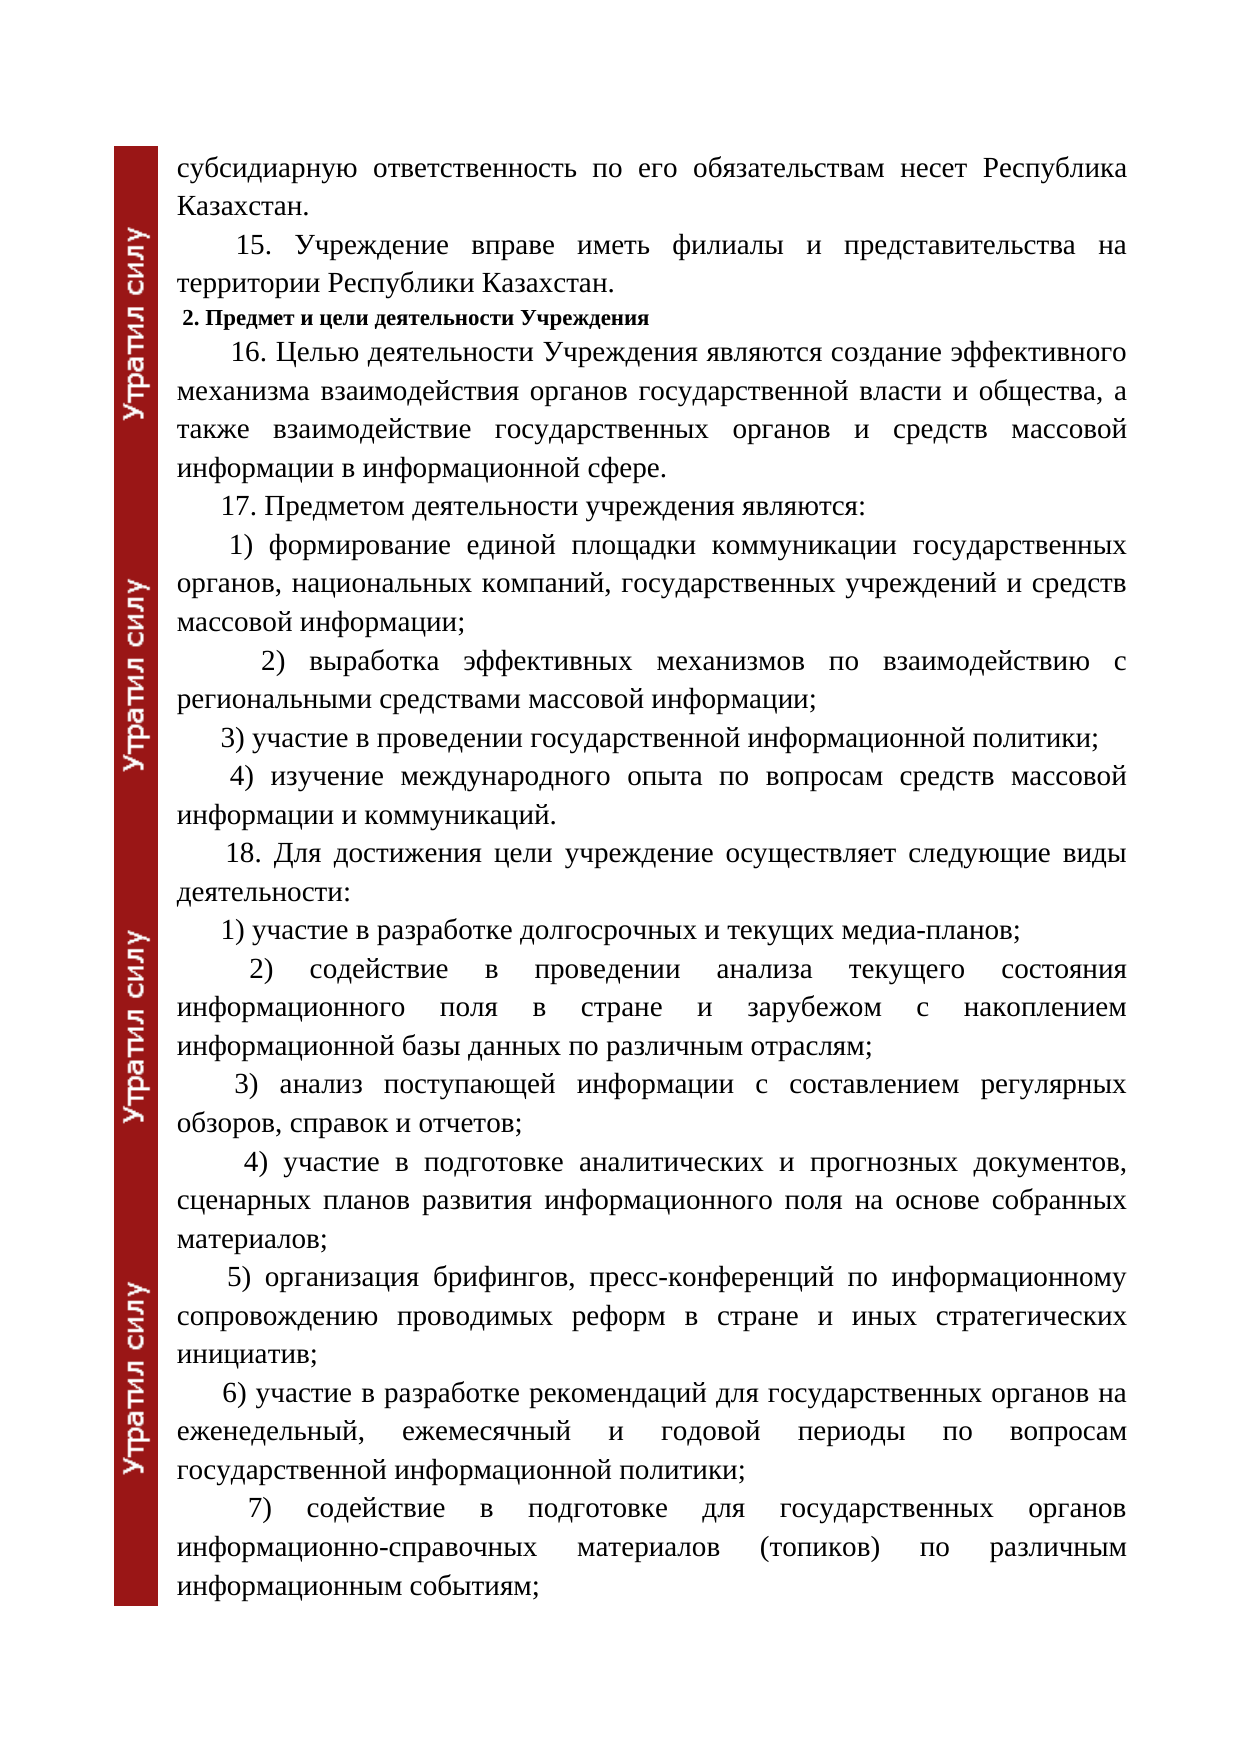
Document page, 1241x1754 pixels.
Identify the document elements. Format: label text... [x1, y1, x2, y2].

picture [114, 946, 158, 951]
picture [114, 715, 158, 720]
picture [114, 299, 158, 304]
picture [114, 830, 158, 835]
picture [114, 1062, 158, 1067]
picture [114, 222, 158, 227]
picture [114, 483, 158, 488]
text 1) участие в разработке долгосрочных и текущих медиа-планов; [112, 912, 1128, 946]
text 3) участие в проведении государственной информационной политики; [112, 720, 1128, 753]
text 2) выработка эффективных механизмов по взаимодействию с региональными средствами массовой информации; [112, 643, 1128, 715]
picture [114, 1601, 158, 1606]
picture [114, 638, 158, 643]
picture [114, 753, 158, 758]
text 4) участие в подготовке аналитических и прогнозных документов, сценарных планов развития информационного поля на основе собранных материалов; [112, 1144, 1128, 1254]
text 2) содействие в проведении анализа текущего состояния информационного поля в стране и зарубежом с накоплением информационной базы данных по различным отраслям; [112, 951, 1128, 1062]
text 16. Целью деятельности Учреждения являются создание эффективного механизма взаимодействия органов государственной власти и общества, а также взаимодействие государственных органов и средств массовой информации в информационной сфере. [112, 334, 1128, 483]
text 2. Предмет и цели деятельности Учреждения [112, 304, 1128, 331]
picture [114, 1139, 158, 1144]
text 1) формирование единой площадки коммуникации государственных органов, национальных компаний, государственных учреждений и средств массовой информации; [112, 527, 1128, 638]
text 15. Учреждение вправе иметь филиалы и представительства на территории Республики Казахстан. [112, 227, 1128, 299]
picture [114, 1370, 158, 1375]
picture [114, 1254, 158, 1259]
text 3) анализ поступающей информации с составлением регулярных обзоров, справок и отчетов; [112, 1067, 1128, 1139]
text 7) содействие в подготовке для государственных органов информационно-справочных материалов (топиков) по различным информационным событиям; [112, 1491, 1128, 1601]
text 4) изучение международного опыта по вопросам средств массовой информации и коммуникаций. [112, 758, 1128, 830]
picture [114, 146, 158, 150]
text 18. Для достижения цели учреждение осуществляет следующие виды деятельности: [112, 835, 1128, 907]
text 6) участие в разработке рекомендаций для государственных органов на еженедельный, ежемесячный и годовой периоды по вопросам государственной информационной политики; [112, 1375, 1128, 1486]
text 17. Предметом деятельности учреждения являются: [112, 488, 1128, 522]
text 5) организация брифингов, пресс-конференций по информационному сопровождению проводимых реформ в стране и иных стратегических инициатив; [112, 1259, 1128, 1370]
picture [114, 522, 158, 527]
picture [114, 907, 158, 912]
picture [114, 1486, 158, 1491]
